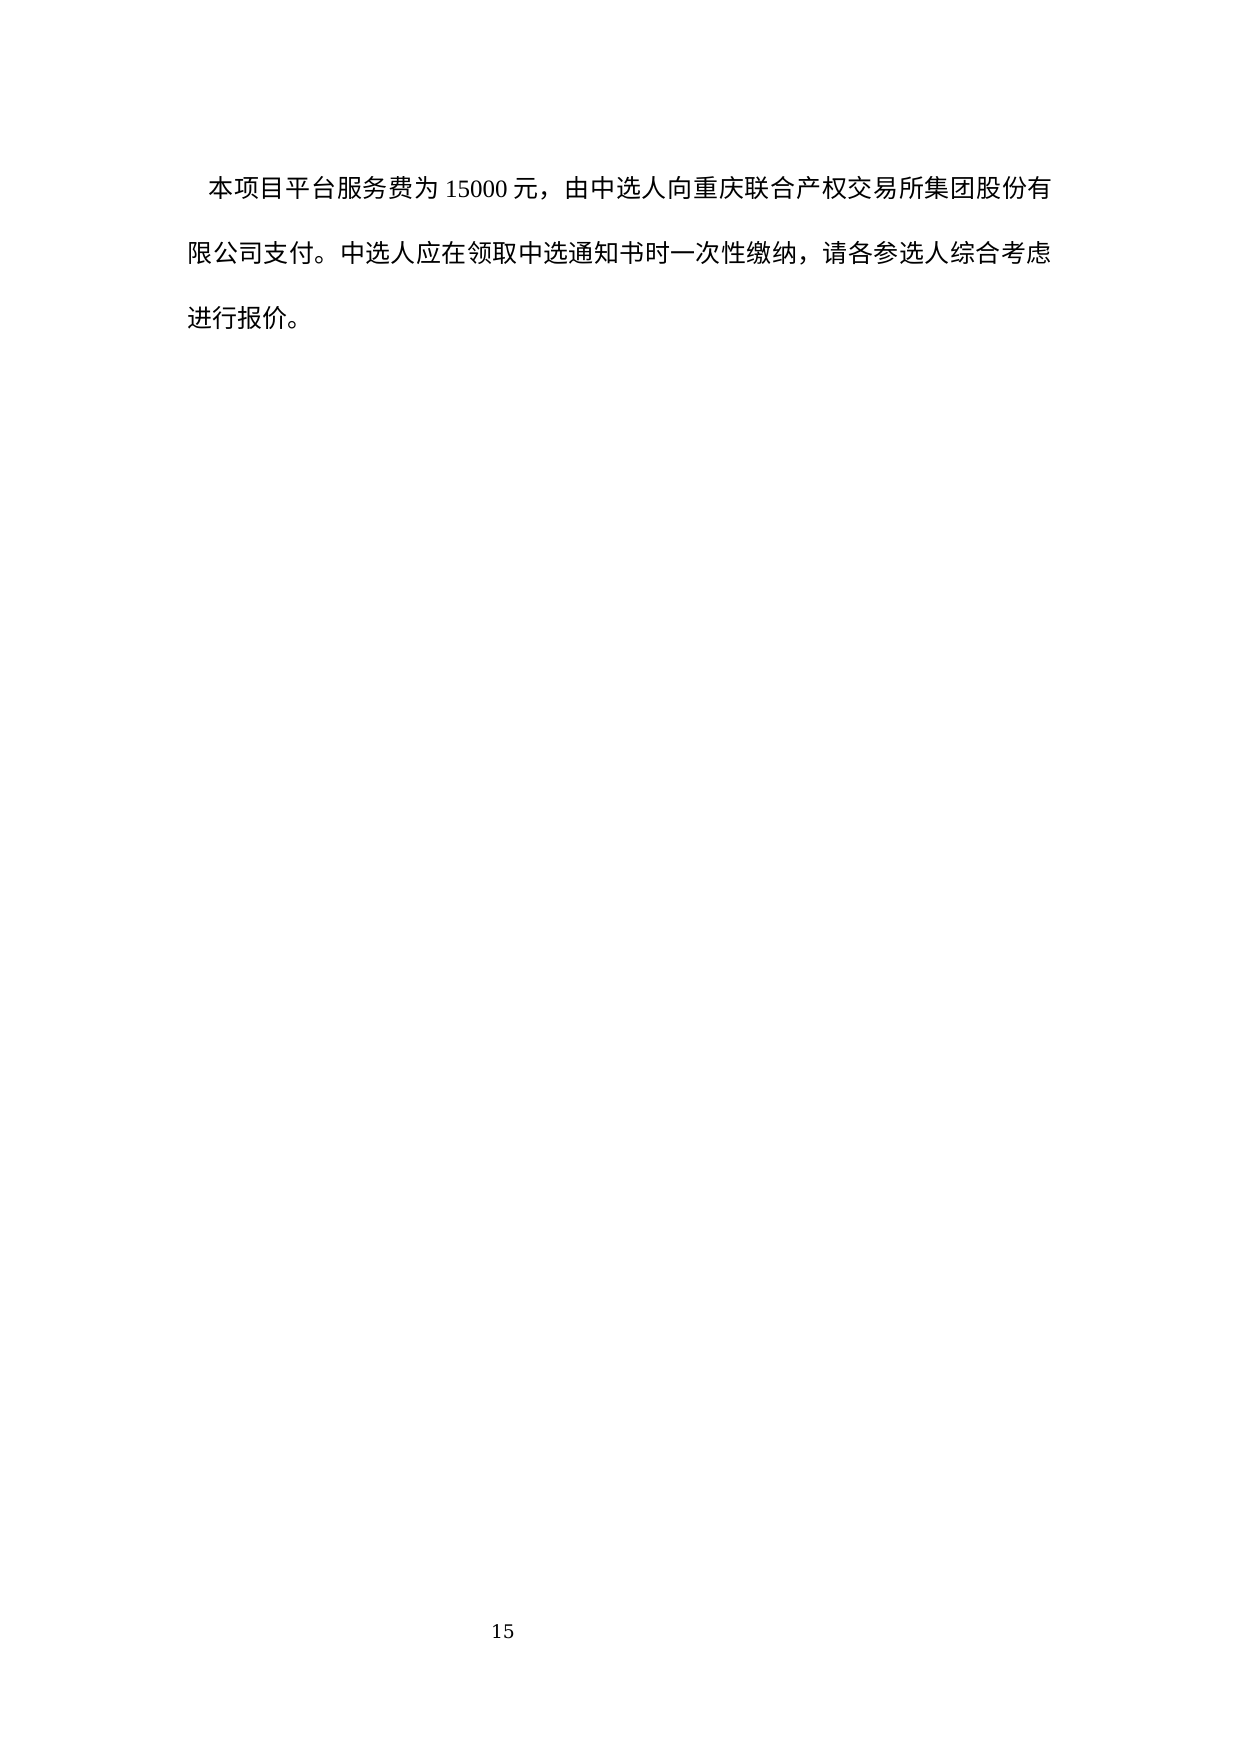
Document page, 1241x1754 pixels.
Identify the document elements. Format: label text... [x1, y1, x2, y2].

text 本项目平台服务费为15000元，由中选人向重庆联合产权交易所集团股份有限公司支付。中选人应在领取中选通知书时一次性缴纳，请各参选人综合考虑进行报价。 [187, 154, 1053, 349]
